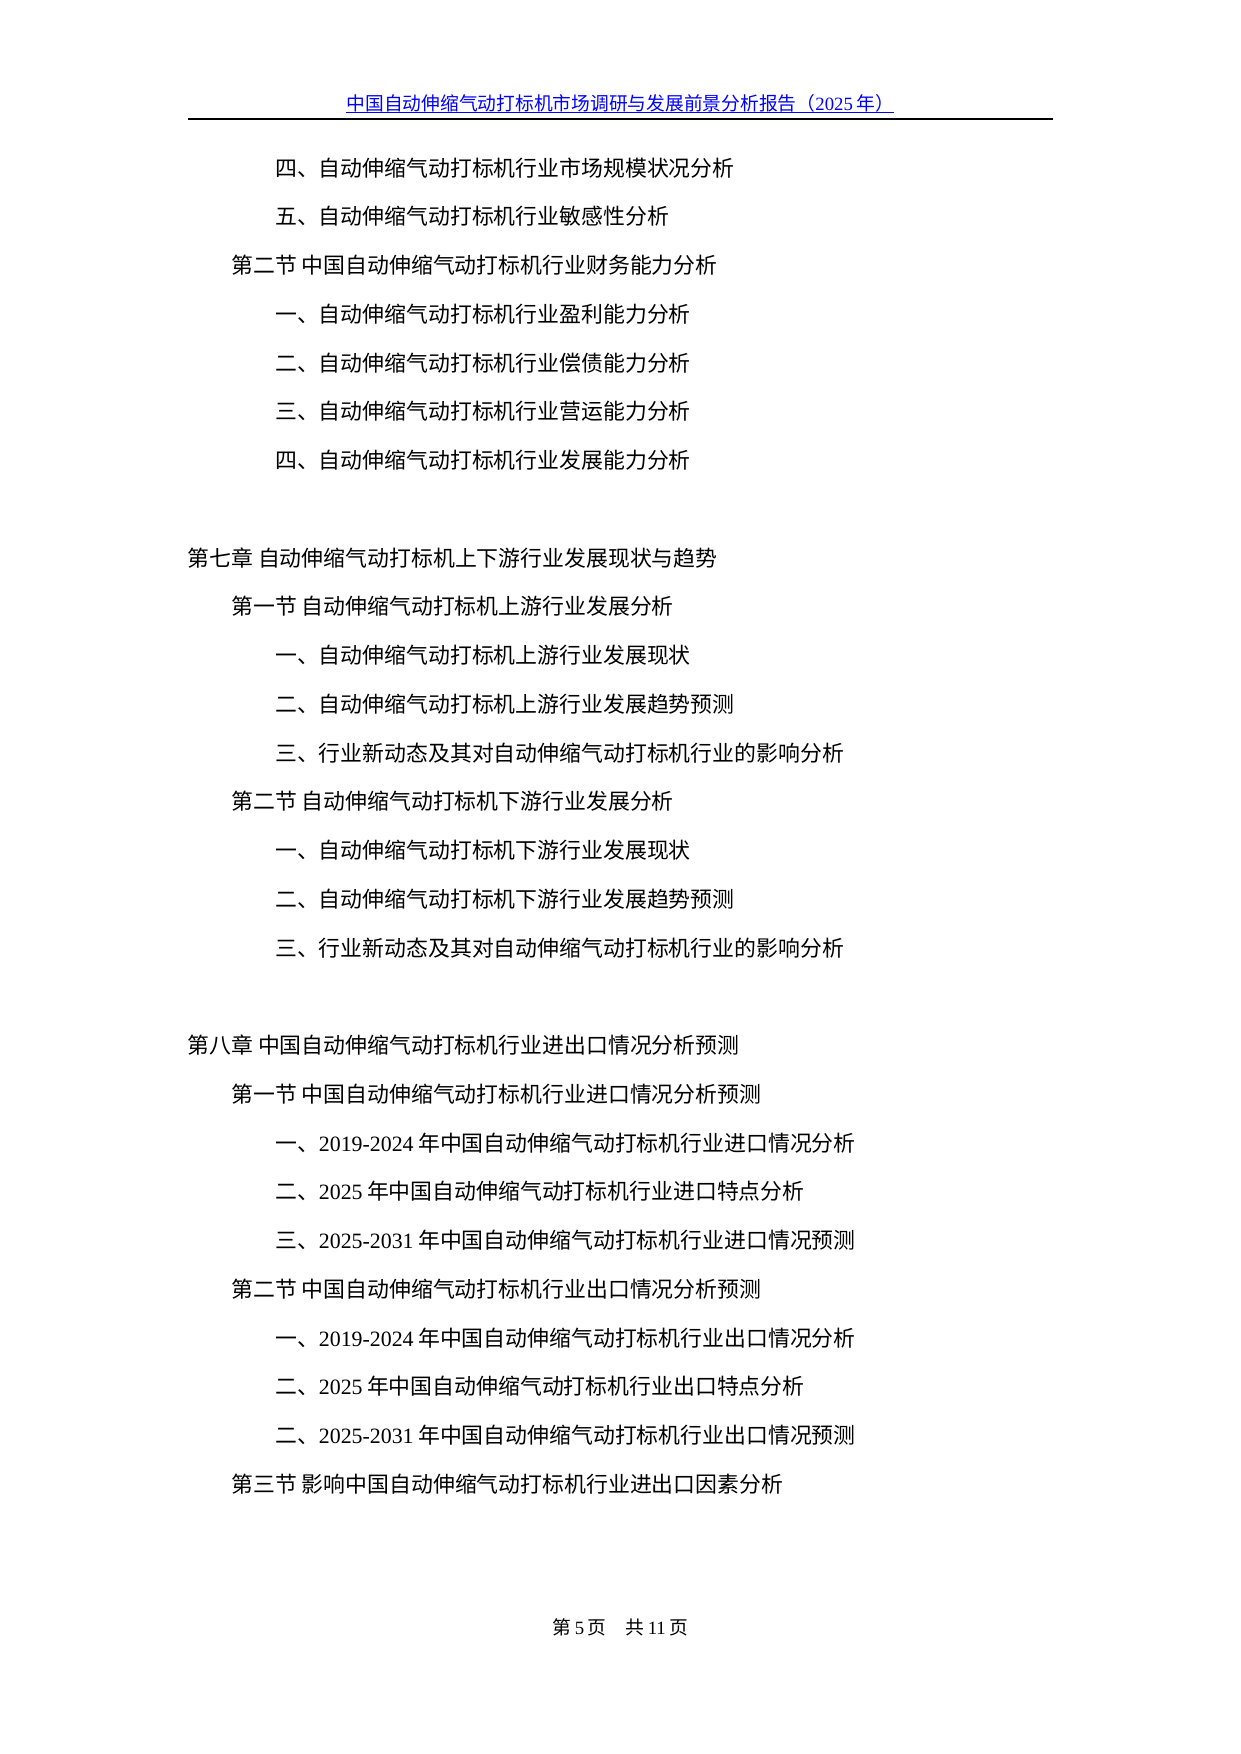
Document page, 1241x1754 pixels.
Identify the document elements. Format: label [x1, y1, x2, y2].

text [187, 150, 1053, 1499]
